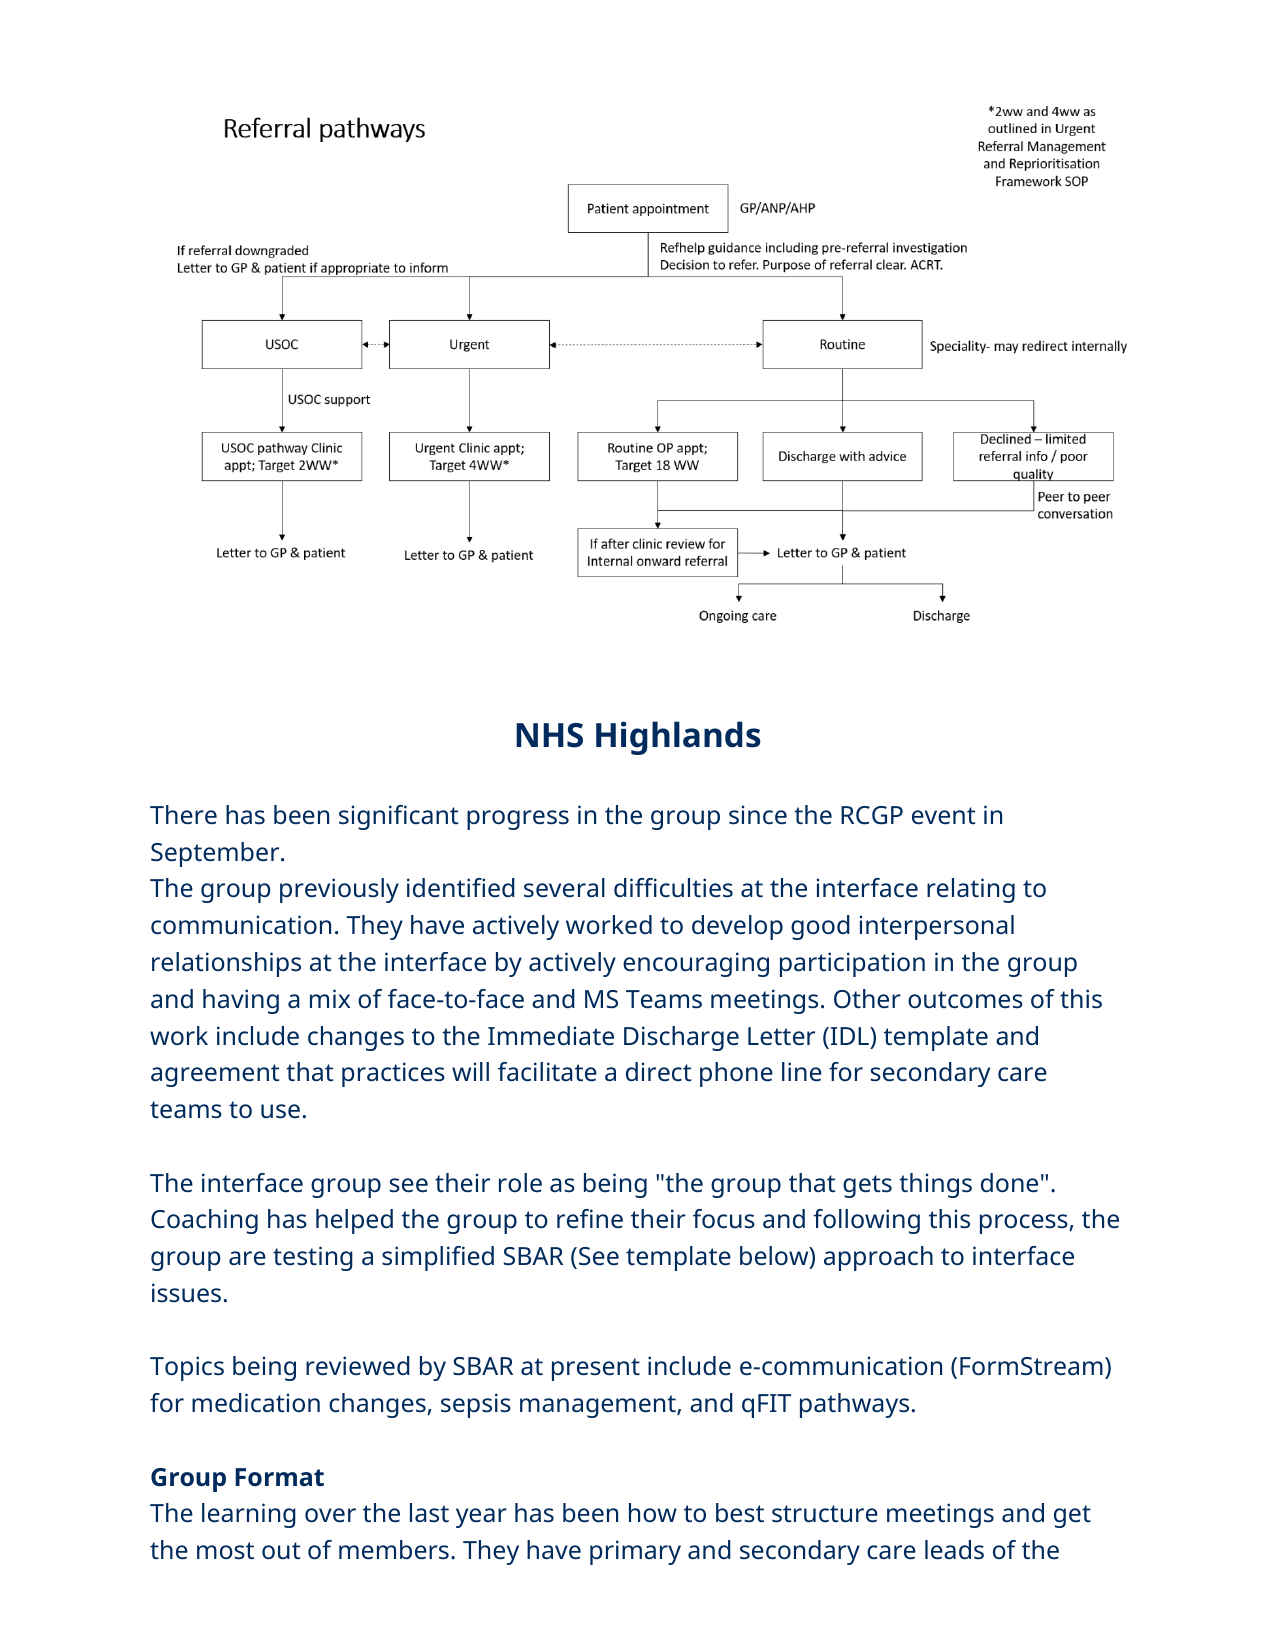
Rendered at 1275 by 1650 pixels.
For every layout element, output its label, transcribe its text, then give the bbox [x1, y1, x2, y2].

text There has been significant progress in the group since the RCGP event in September. [150, 797, 1125, 868]
text NHS Highlands [150, 712, 1125, 757]
text The interface group see their role as being "the group that gets things done". Coaching has helped the group to refine their focus and following this process, the group are testing a simplified SBAR (See template below) approach to interface issues. [150, 1165, 1125, 1309]
picture [150, 88, 1137, 636]
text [150, 1496, 1125, 1567]
text Topics being reviewed by SBAR at present include e-communication (FormStream) for medication changes, sepsis management, and qFIT pathways. [150, 1349, 1125, 1420]
text The group previously identified several difficulties at the interface relating to communication. They have actively worked to develop good interpersonal relationships at the interface by actively encouraging participation in the group and having a mix of face-to-face and MS Teams meetings. Other outcomes of this work include changes to the Immediate Discharge Letter (IDL) template and agreement that practices will facilitate a direct phone line for secondary care teams to use. [150, 871, 1125, 1126]
text Group Format [150, 1459, 1125, 1493]
